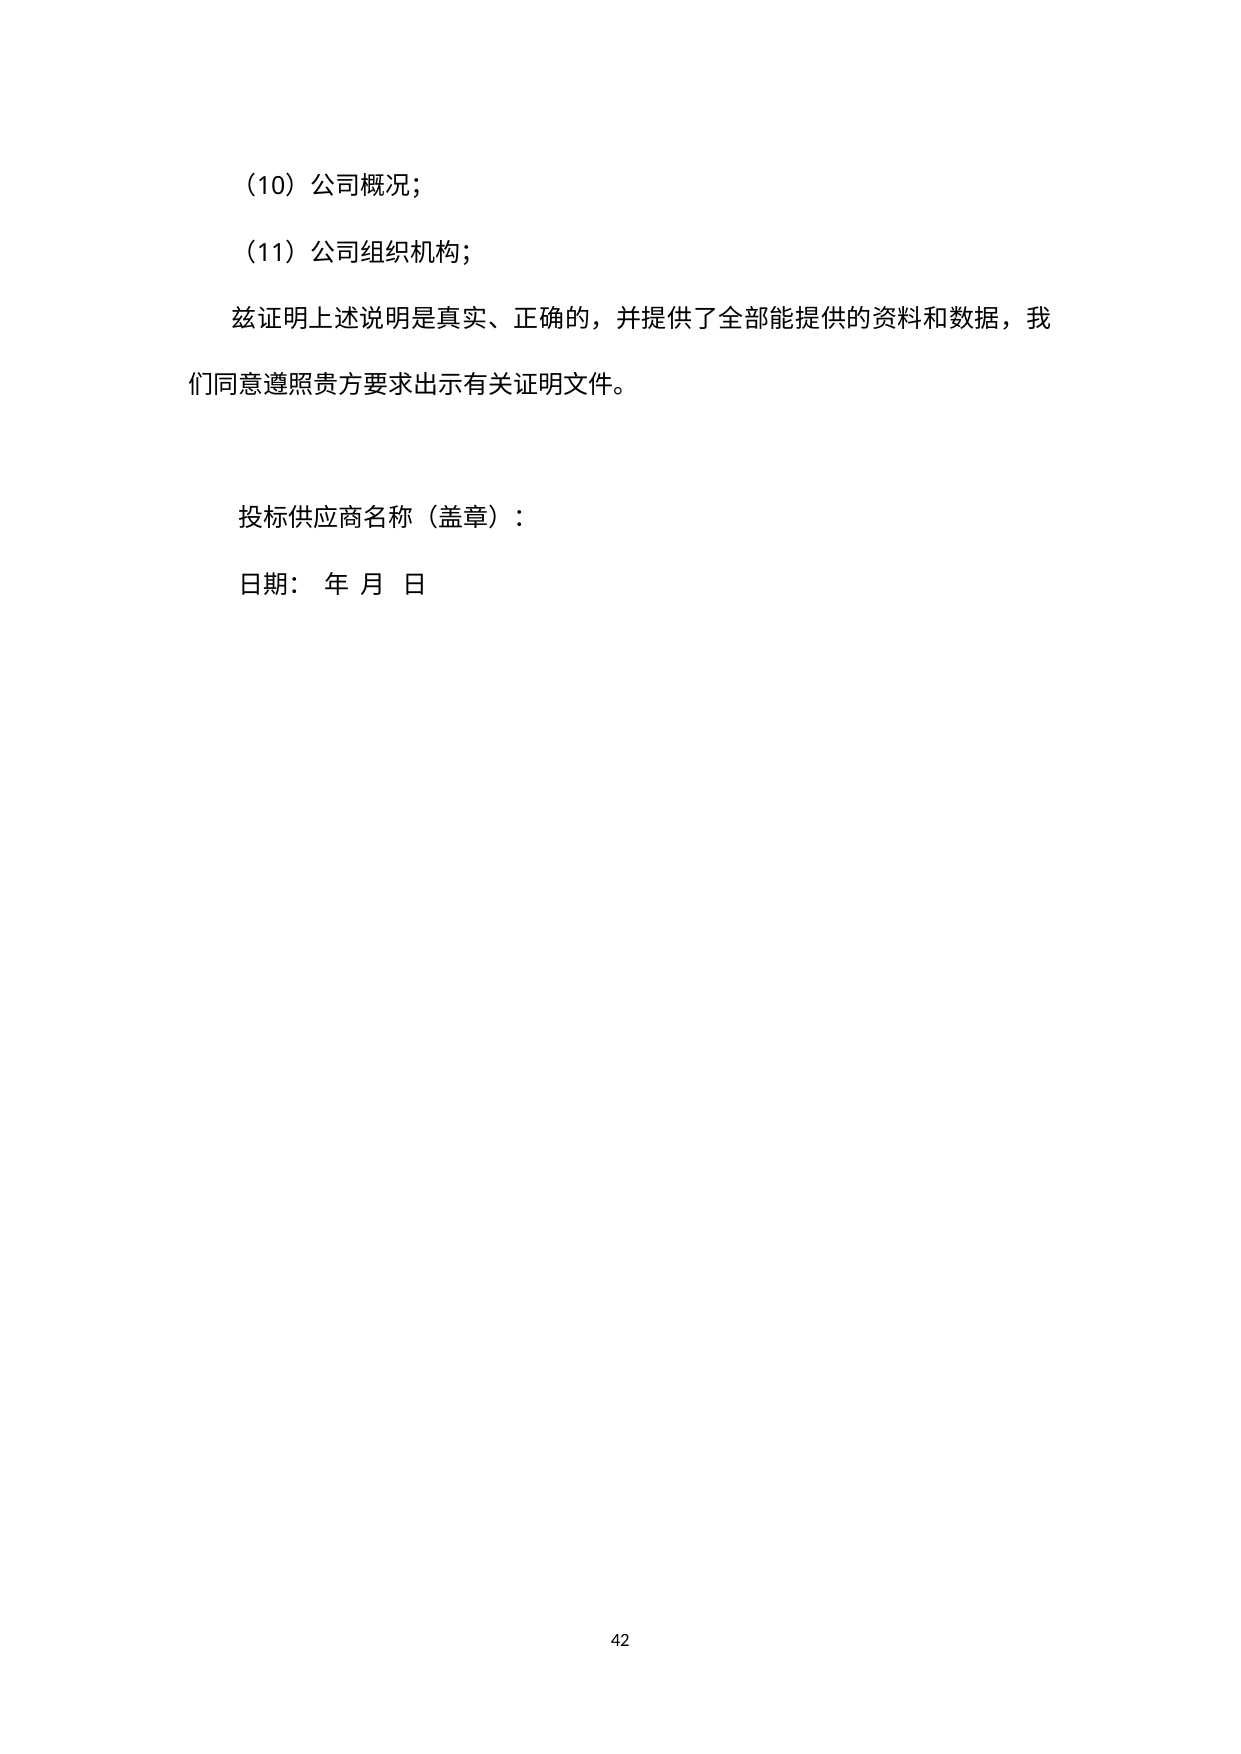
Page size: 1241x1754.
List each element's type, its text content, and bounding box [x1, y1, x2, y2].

text 投标供应商名称（盖章）： [188, 483, 1052, 549]
text 日期： 年 月 日 [188, 549, 1052, 616]
text 兹证明上述说明是真实、正确的，并提供了全部能提供的资料和数据，我们同意遵照贵方要求出示有关证明文件。 [188, 283, 1052, 416]
text （11）公司组织机构； [188, 217, 1052, 283]
text （10）公司概况； [188, 151, 1052, 217]
